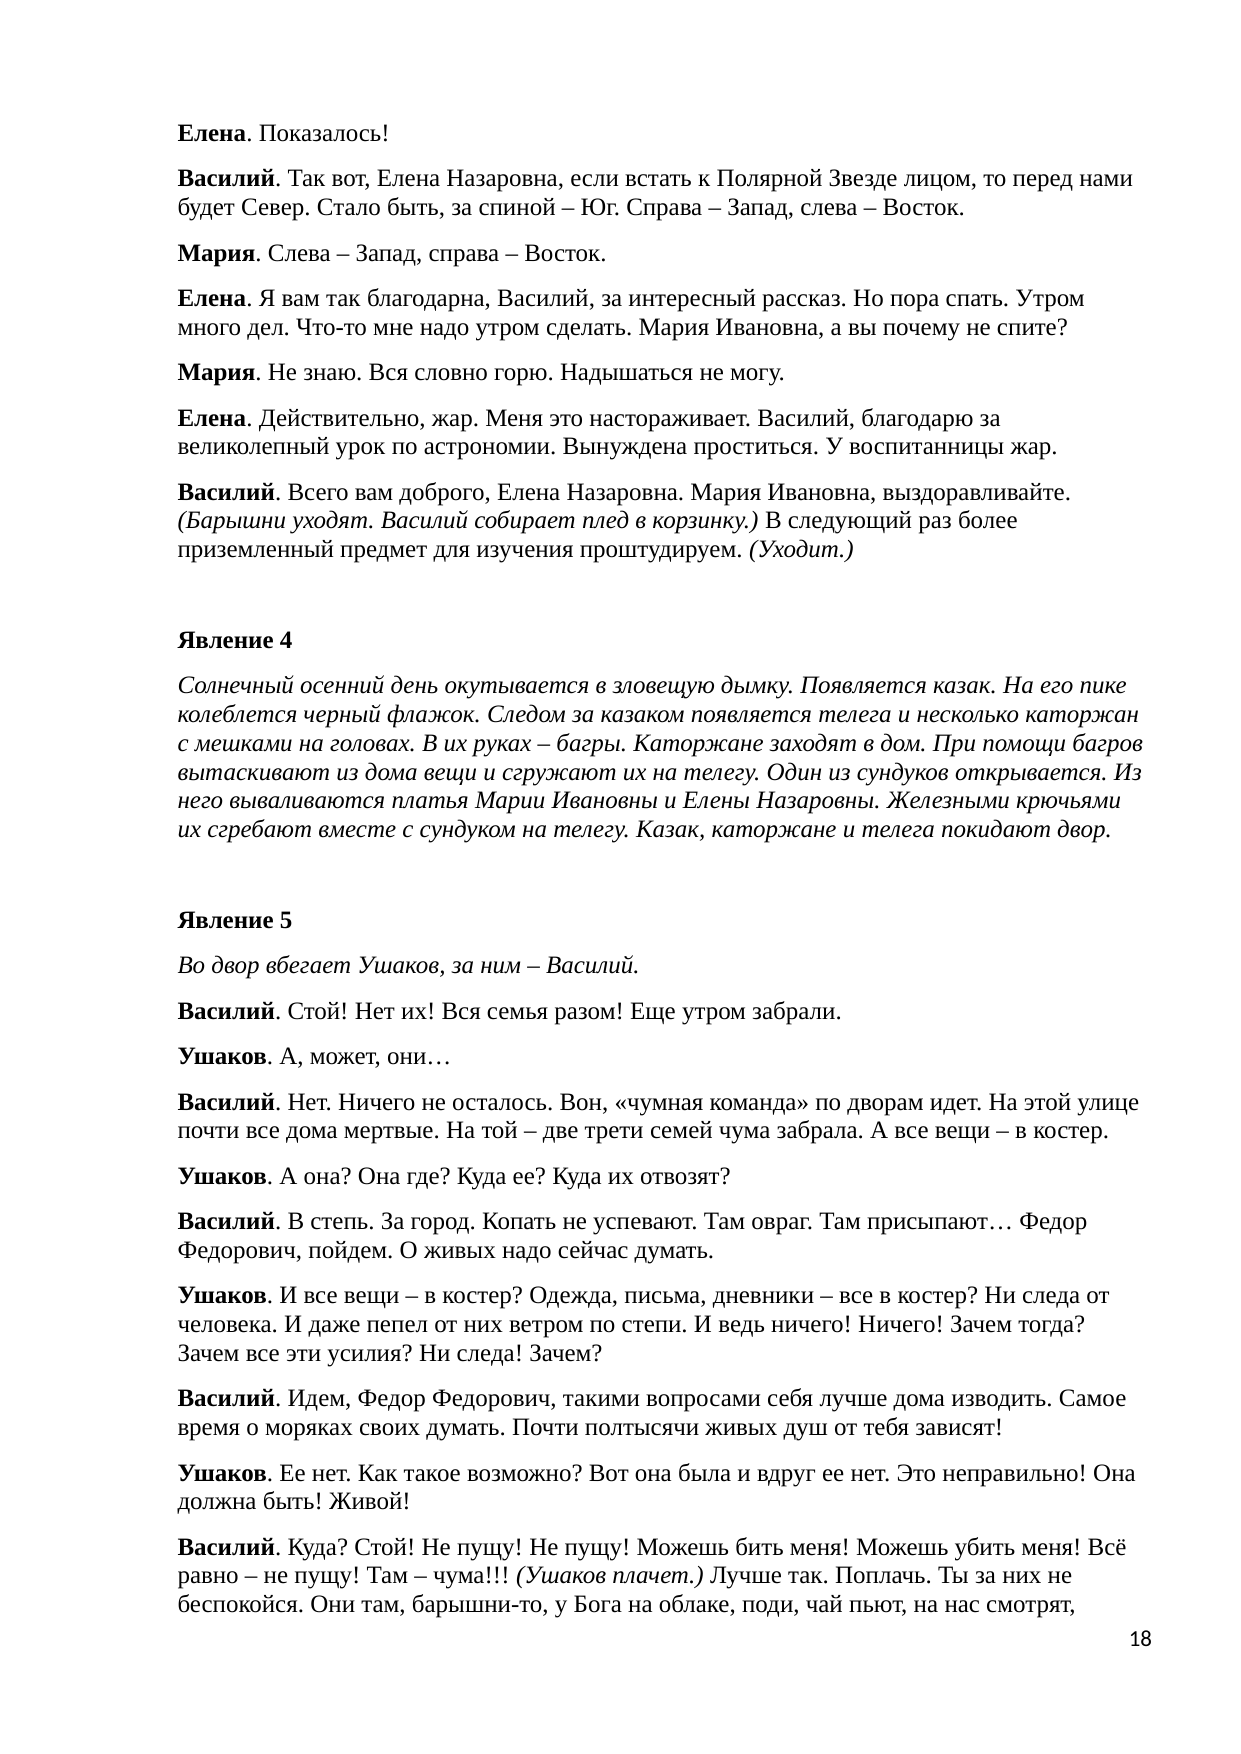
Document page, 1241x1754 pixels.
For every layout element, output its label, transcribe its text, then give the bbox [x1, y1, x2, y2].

text Василий. Стой! Нет их! Вся семья разом! Еще утром забрали. [177, 996, 1152, 1025]
text Ушаков. Ее нет. Как такое возможно? Вот она была и вдруг ее нет. Это неправильно! Она должна быть! Живой! [177, 1458, 1152, 1515]
text Василий. Идем, Федор Федорович, такими вопросами себя лучше дома изводить. Самое время о моряках своих думать. Почти полтысячи живых душ от тебя зависят! [177, 1383, 1152, 1441]
text Ушаков. А, может, они… [177, 1041, 1152, 1070]
text Мария. Слева – Запад, справа – Восток. [177, 238, 1152, 266]
text Василий. Всего вам доброго, Елена Назаровна. Мария Ивановна, выздоравливайте. (Барышни уходят. Василий собирает плед в корзинку.) В следующий раз более приземленный предмет для изучения проштудируем. (Уходит.) [177, 477, 1152, 563]
text Солнечный осенний день окутывается в зловещую дымку. Появляется казак. На его пике колеблется черный флажок. Следом за казаком появляется телега и несколько каторжан с мешками на головах. В их руках – багры. Каторжане заходят в дом. При помощи багров вытаскивают из дома вещи и сгружают их на телегу. Один из сундуков открывается. Из него вываливаются платья Марии Ивановны и Елены Назаровны. Железными крючьями их сгребают вместе с сундуком на телегу. Казак, каторжане и телега покидают двор. [177, 671, 1152, 843]
text Во двор вбегает Ушаков, за ним – Василий. [177, 951, 1152, 979]
text Явление 5 [177, 905, 1152, 934]
text Явление 4 [177, 625, 1152, 654]
text Василий. В степь. За город. Копать не успевают. Там овраг. Там присыпают… Федор Федорович, пойдем. О живых надо сейчас думать. [177, 1206, 1152, 1264]
text Елена. Я вам так благодарна, Василий, за интересный рассказ. Но пора спать. Утром много дел. Что-то мне надо утром сделать. Мария Ивановна, а вы почему не спите? [177, 283, 1152, 341]
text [177, 1532, 1152, 1618]
text Василий. Так вот, Елена Назаровна, если встать к Полярной Звезде лицом, то перед нами будет Север. Стало быть, за спиной – Юг. Справа – Запад, слева – Восток. [177, 163, 1152, 221]
text Мария. Не знаю. Вся словно горю. Надышаться не могу. [177, 357, 1152, 386]
text Ушаков. А она? Она где? Куда ее? Куда их отвозят? [177, 1161, 1152, 1190]
text Елена. Показалось! [177, 118, 1152, 147]
text Елена. Действительно, жар. Меня это настораживает. Василий, благодарю за великолепный урок по астрономии. Вынуждена проститься. У воспитанницы жар. [177, 403, 1152, 460]
text Ушаков. И все вещи – в костер? Одежда, письма, дневники – все в костер? Ни следа от человека. И даже пепел от них ветром по степи. И ведь ничего! Ничего! Зачем тогда? Зачем все эти усилия? Ни следа! Зачем? [177, 1281, 1152, 1367]
text Василий. Нет. Ничего не осталось. Вон, «чумная команда» по дворам идет. На этой улице почти все дома мертвые. На той – две трети семей чума забрала. А все вещи – в костер. [177, 1087, 1152, 1144]
